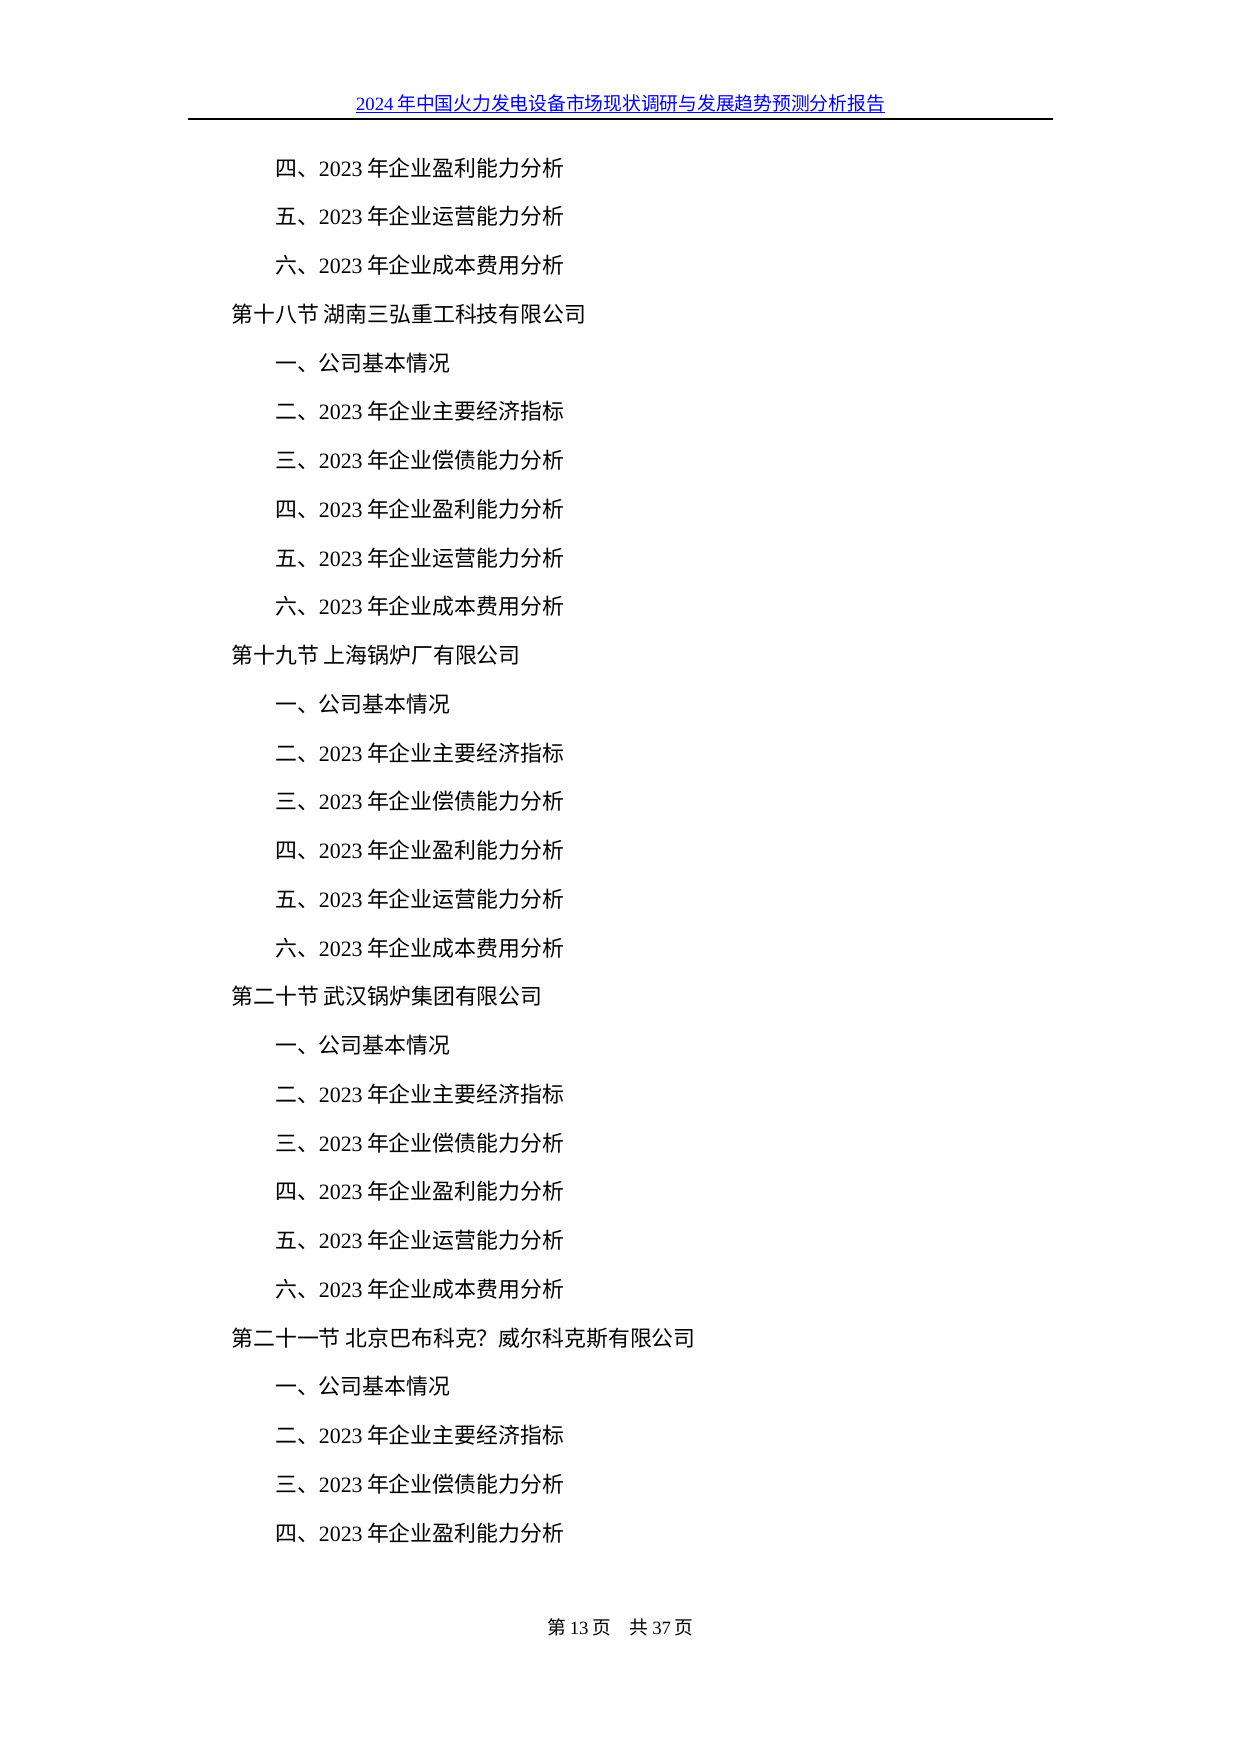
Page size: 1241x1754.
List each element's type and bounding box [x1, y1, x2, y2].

text [187, 150, 1053, 1548]
